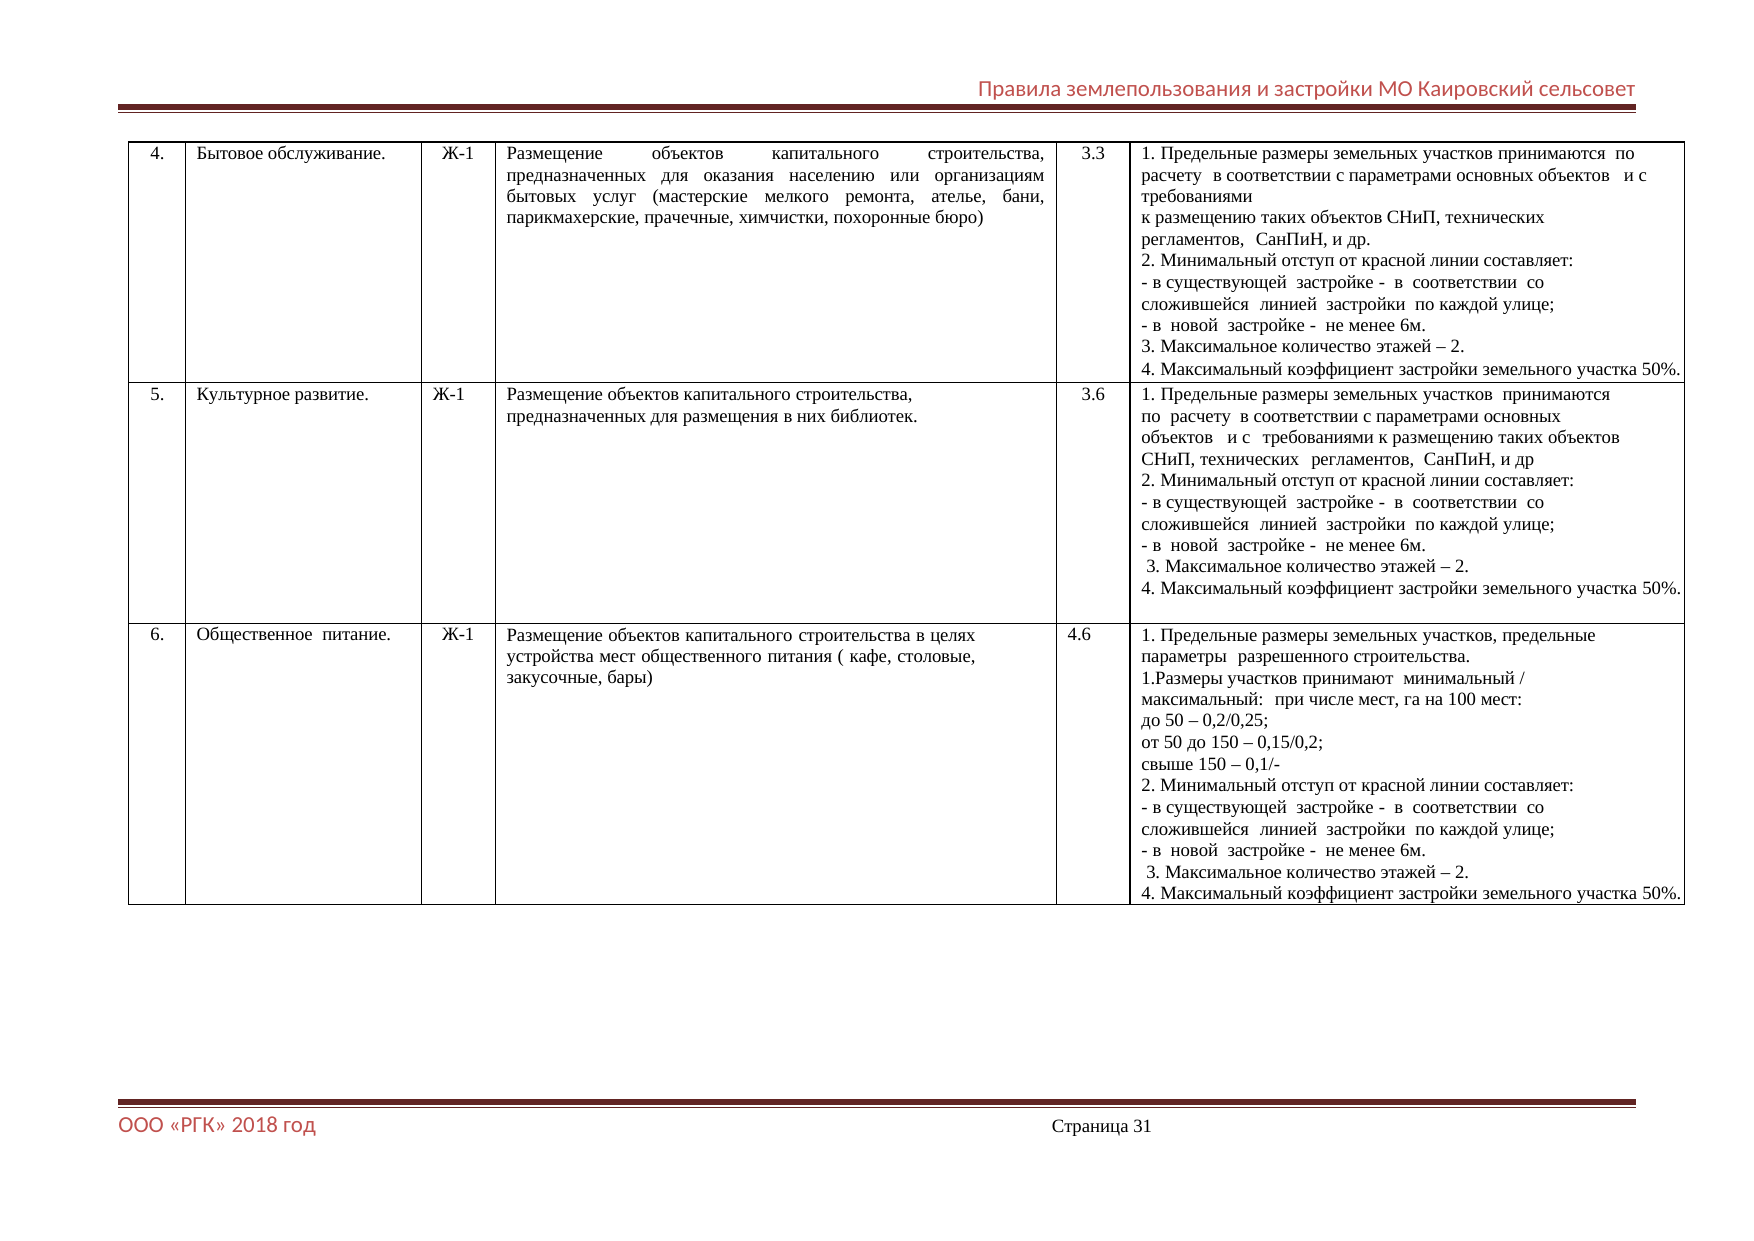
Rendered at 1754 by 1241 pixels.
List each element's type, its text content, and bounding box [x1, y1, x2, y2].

table_cell 6. [129, 624, 185, 904]
table_cell 4. [129, 143, 185, 382]
table_cell Предельные размеры земельных участков принимаются по расчету в соответствии с параметрами основных объектов и с требованиями к размещению таких объектов СНиП, технических регламентов, СанПиН, и др. Минимальный отступ от красной линии составляет: в существующей застройке - в соответствии со сложившейся линией застройки по каждой улице; в новой застройке - не менее 6м. Максимальное количество этажей – 2. Максимальный коэффициент застройки земельного участка 50%. [1131, 143, 1684, 382]
table_cell Размещение объектов капитального строительства, предназначенных для оказания населению или организациям бытовых услуг (мастерские мелкого ремонта, ателье, бани, парикмахерские, прачечные, химчистки, похоронные бюро) [496, 143, 1056, 382]
table_cell Ж-1 [422, 143, 495, 382]
table_cell Общественное питание. [186, 624, 421, 904]
table_cell Ж-1 [422, 624, 495, 904]
table_cell 3.3 [1057, 143, 1129, 382]
table_cell Размещение объектов капитального строительства, предназначенных для размещения в них библиотек. [496, 383, 1056, 623]
table_cell Предельные размеры земельных участков принимаются по расчету в соответствии с параметрами основных объектов и с требованиями к размещению таких объектов СНиП, технических регламентов, СанПиН, и др Минимальный отступ от красной линии составляет: в существующей застройке - в соответствии со сложившейся линией застройки по каждой улице; в новой застройке - не менее 6м. Максимальное количество этажей – 2. Максимальный коэффициент застройки земельного участка 50%. [1131, 383, 1684, 623]
table_cell 1. Предельные размеры земельных участков, предельные параметры разрешенного строительства. 1.Размеры участков принимают минимальный / максимальный: при числе мест, га на 100 мест: до 50 – 0,2/0,25; от 50 до 150 – 0,15/0,2; свыше 150 – 0,1/- 2. Минимальный отступ от красной линии составляет: в существующей застройке - в соответствии со сложившейся линией застройки по каждой улице; в новой застройке - не менее 6м. Максимальное количество этажей – 2. Максимальный коэффициент застройки земельного участка 50%. [1131, 624, 1684, 904]
table_cell 3.6 [1057, 383, 1129, 623]
table_cell Размещение объектов капитального строительства в целях устройства мест общественного питания ( кафе, столовые, закусочные, бары) [496, 624, 1056, 904]
table_cell 5. [129, 383, 185, 623]
table_cell 4.6 [1057, 624, 1129, 904]
table_cell Бытовое обслуживание. [186, 143, 421, 382]
table_cell Культурное развитие. [186, 383, 421, 623]
table_cell Ж-1 [422, 383, 495, 623]
